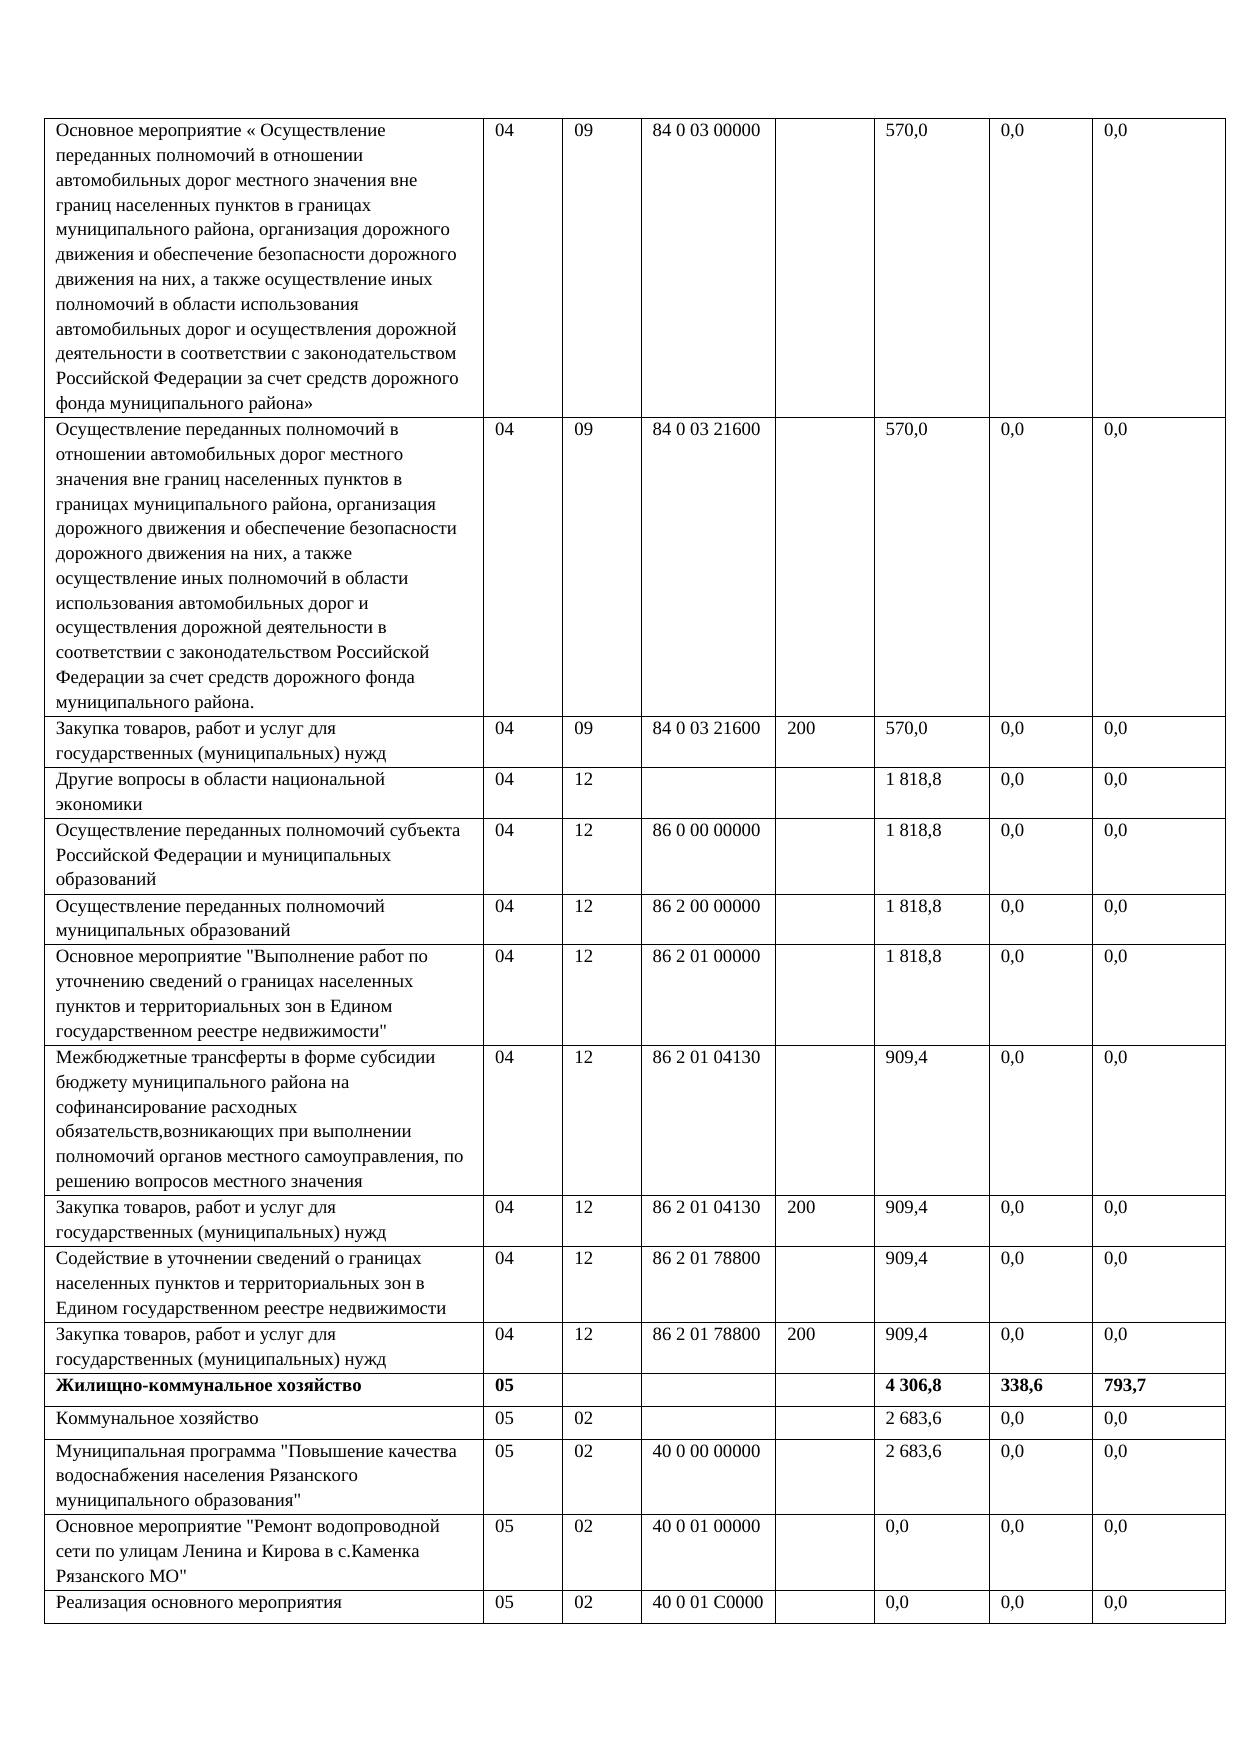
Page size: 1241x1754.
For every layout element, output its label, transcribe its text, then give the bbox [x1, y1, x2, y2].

table_cell Межбюджетные трансферты в форме субсидии бюджету муниципального района на софинансирование расходных обязательств,возникающих при выполнении полномочий органов местного самоуправления, по решению вопросов местного значения [45, 1046, 483, 1195]
table_cell 0,0 [990, 1440, 1092, 1514]
table_cell Муниципальная программа "Повышение качества водоснабжения населения Рязанского муниципального образования" [45, 1440, 483, 1514]
table_cell 200 [776, 1196, 874, 1246]
table_cell [776, 418, 874, 716]
table_cell [776, 945, 874, 1045]
table_cell 12 [563, 1247, 641, 1322]
table_cell 0,0 [1093, 1407, 1225, 1438]
table_cell 200 [776, 1323, 874, 1373]
table_cell 40 0 01 00000 [642, 1515, 775, 1590]
table_cell 570,0 [875, 119, 989, 417]
table_cell 0,0 [875, 1515, 989, 1590]
table_cell 909,4 [875, 1323, 989, 1373]
table_cell 570,0 [875, 717, 989, 767]
table_cell [776, 1440, 874, 1514]
table_cell 1 818,8 [875, 819, 989, 893]
table_cell 12 [563, 819, 641, 893]
table_cell 40 0 00 00000 [642, 1440, 775, 1514]
table_cell [776, 895, 874, 944]
table_cell 338,6 [990, 1374, 1092, 1406]
table_cell 12 [563, 1046, 641, 1195]
table_cell 0,0 [875, 1591, 989, 1623]
table_cell 86 2 01 04130 [642, 1196, 775, 1246]
table_cell [776, 768, 874, 818]
table_cell 05 [484, 1515, 562, 1590]
table_cell 09 [563, 418, 641, 716]
table_cell [776, 819, 874, 893]
table_cell 12 [563, 768, 641, 818]
table_cell 05 [484, 1440, 562, 1514]
table_cell 86 2 01 78800 [642, 1323, 775, 1373]
table_cell Осуществление переданных полномочий субъекта Российской Федерации и муниципальных образований [45, 819, 483, 893]
table_cell [776, 119, 874, 417]
table_cell [776, 1046, 874, 1195]
table_cell 04 [484, 119, 562, 417]
table_cell 12 [563, 1323, 641, 1373]
table_cell 0,0 [990, 895, 1092, 944]
table_cell Жилищно-коммунальное хозяйство [45, 1374, 483, 1406]
table_cell Основное мероприятие "Выполнение работ по уточнению сведений о границах населенных пунктов и территориальных зон в Едином государственном реестре недвижимости" [45, 945, 483, 1045]
table_cell 0,0 [990, 1407, 1092, 1438]
table_cell Основное мероприятие "Ремонт водопроводной сети по улицам Ленина и Кирова в с.Каменка Рязанского МО" [45, 1515, 483, 1590]
table_cell 0,0 [990, 768, 1092, 818]
table_cell 86 0 00 00000 [642, 819, 775, 893]
table_cell 04 [484, 717, 562, 767]
table_cell 05 [484, 1407, 562, 1438]
table_cell Основное мероприятие « Осуществление переданных полномочий в отношении автомобильных дорог местного значения вне границ населенных пунктов в границах муниципального района, организация дорожного движения и обеспечение безопасности дорожного движения на них, а также осуществление иных полномочий в области использования автомобильных дорог и осуществления дорожной деятельности в соответствии с законодательством Российской Федерации за счет средств дорожного фонда муниципального района» [45, 119, 483, 417]
table_cell 0,0 [990, 418, 1092, 716]
table_cell 0,0 [1093, 1323, 1225, 1373]
table_cell 09 [563, 717, 641, 767]
table_cell 0,0 [1093, 945, 1225, 1045]
table_cell [642, 1374, 775, 1406]
table_cell 0,0 [990, 119, 1092, 417]
table_cell 86 2 01 00000 [642, 945, 775, 1045]
table_cell 1 818,8 [875, 768, 989, 818]
table_cell 0,0 [1093, 418, 1225, 716]
table_cell 84 0 03 00000 [642, 119, 775, 417]
table_cell 05 [484, 1591, 562, 1623]
table_cell 0,0 [1093, 1196, 1225, 1246]
table_cell 909,4 [875, 1196, 989, 1246]
table_cell Коммунальное хозяйство [45, 1407, 483, 1438]
table_cell 04 [484, 895, 562, 944]
table_cell [776, 1374, 874, 1406]
table_cell 12 [563, 945, 641, 1045]
table_cell 0,0 [1093, 1247, 1225, 1322]
table_cell 0,0 [990, 717, 1092, 767]
table_cell 1 818,8 [875, 945, 989, 1045]
table_cell Другие вопросы в области национальной экономики [45, 768, 483, 818]
table_cell Осуществление переданных полномочий муниципальных образований [45, 895, 483, 944]
table_cell 12 [563, 895, 641, 944]
table_cell 04 [484, 1323, 562, 1373]
table_cell 909,4 [875, 1247, 989, 1322]
table_cell 200 [776, 717, 874, 767]
table_cell 0,0 [1093, 717, 1225, 767]
table_cell 0,0 [1093, 768, 1225, 818]
table_cell 0,0 [1093, 1515, 1225, 1590]
table_cell 0,0 [990, 1247, 1092, 1322]
table_cell 02 [563, 1515, 641, 1590]
table_cell 86 2 00 00000 [642, 895, 775, 944]
table_cell 570,0 [875, 418, 989, 716]
table_cell 04 [484, 945, 562, 1045]
table_cell 0,0 [990, 1323, 1092, 1373]
table_cell 04 [484, 418, 562, 716]
table_cell [776, 1407, 874, 1438]
table_cell Закупка товаров, работ и услуг для государственных (муниципальных) нужд [45, 1196, 483, 1246]
table_cell 0,0 [990, 1196, 1092, 1246]
table_cell 0,0 [1093, 1440, 1225, 1514]
table_cell 909,4 [875, 1046, 989, 1195]
table_cell 0,0 [990, 819, 1092, 893]
table_cell Реализация основного мероприятия [45, 1591, 483, 1623]
table_cell [563, 1374, 641, 1406]
table_cell Осуществление переданных полномочий в отношении автомобильных дорог местного значения вне границ населенных пунктов в границах муниципального района, организация дорожного движения и обеспечение безопасности дорожного движения на них, а также осуществление иных полномочий в области использования автомобильных дорог и осуществления дорожной деятельности в соответствии с законодательством Российской Федерации за счет средств дорожного фонда муниципального района. [45, 418, 483, 716]
table_cell 4 306,8 [875, 1374, 989, 1406]
table_cell 2 683,6 [875, 1440, 989, 1514]
table_cell 40 0 01 С0000 [642, 1591, 775, 1623]
table_cell 04 [484, 1196, 562, 1246]
table_cell 02 [563, 1407, 641, 1438]
table_cell [776, 1247, 874, 1322]
table_cell 04 [484, 1046, 562, 1195]
table_cell 0,0 [1093, 1046, 1225, 1195]
table_cell Содействие в уточнении сведений о границах населенных пунктов и территориальных зон в Едином государственном реестре недвижимости [45, 1247, 483, 1322]
table_cell [776, 1591, 874, 1623]
table_cell 86 2 01 04130 [642, 1046, 775, 1195]
table_cell 0,0 [1093, 895, 1225, 944]
table_cell 2 683,6 [875, 1407, 989, 1438]
table_cell 1 818,8 [875, 895, 989, 944]
table_cell 0,0 [1093, 119, 1225, 417]
table_cell 02 [563, 1440, 641, 1514]
table_cell 0,0 [1093, 1591, 1225, 1623]
table_cell Закупка товаров, работ и услуг для государственных (муниципальных) нужд [45, 717, 483, 767]
table_cell 0,0 [990, 1046, 1092, 1195]
table_cell 84 0 03 21600 [642, 717, 775, 767]
table_cell [776, 1515, 874, 1590]
table_cell 84 0 03 21600 [642, 418, 775, 716]
table_cell 793,7 [1093, 1374, 1225, 1406]
table_cell [642, 1407, 775, 1438]
table_cell 04 [484, 768, 562, 818]
table_cell 04 [484, 1247, 562, 1322]
table_cell 0,0 [990, 1515, 1092, 1590]
table_cell 02 [563, 1591, 641, 1623]
table_cell 09 [563, 119, 641, 417]
table_cell 0,0 [1093, 819, 1225, 893]
table_cell 86 2 01 78800 [642, 1247, 775, 1322]
table_cell 0,0 [990, 1591, 1092, 1623]
table_cell Закупка товаров, работ и услуг для государственных (муниципальных) нужд [45, 1323, 483, 1373]
table_cell 12 [563, 1196, 641, 1246]
table_cell 0,0 [990, 945, 1092, 1045]
table_cell 05 [484, 1374, 562, 1406]
table_cell [642, 768, 775, 818]
table_cell 04 [484, 819, 562, 893]
